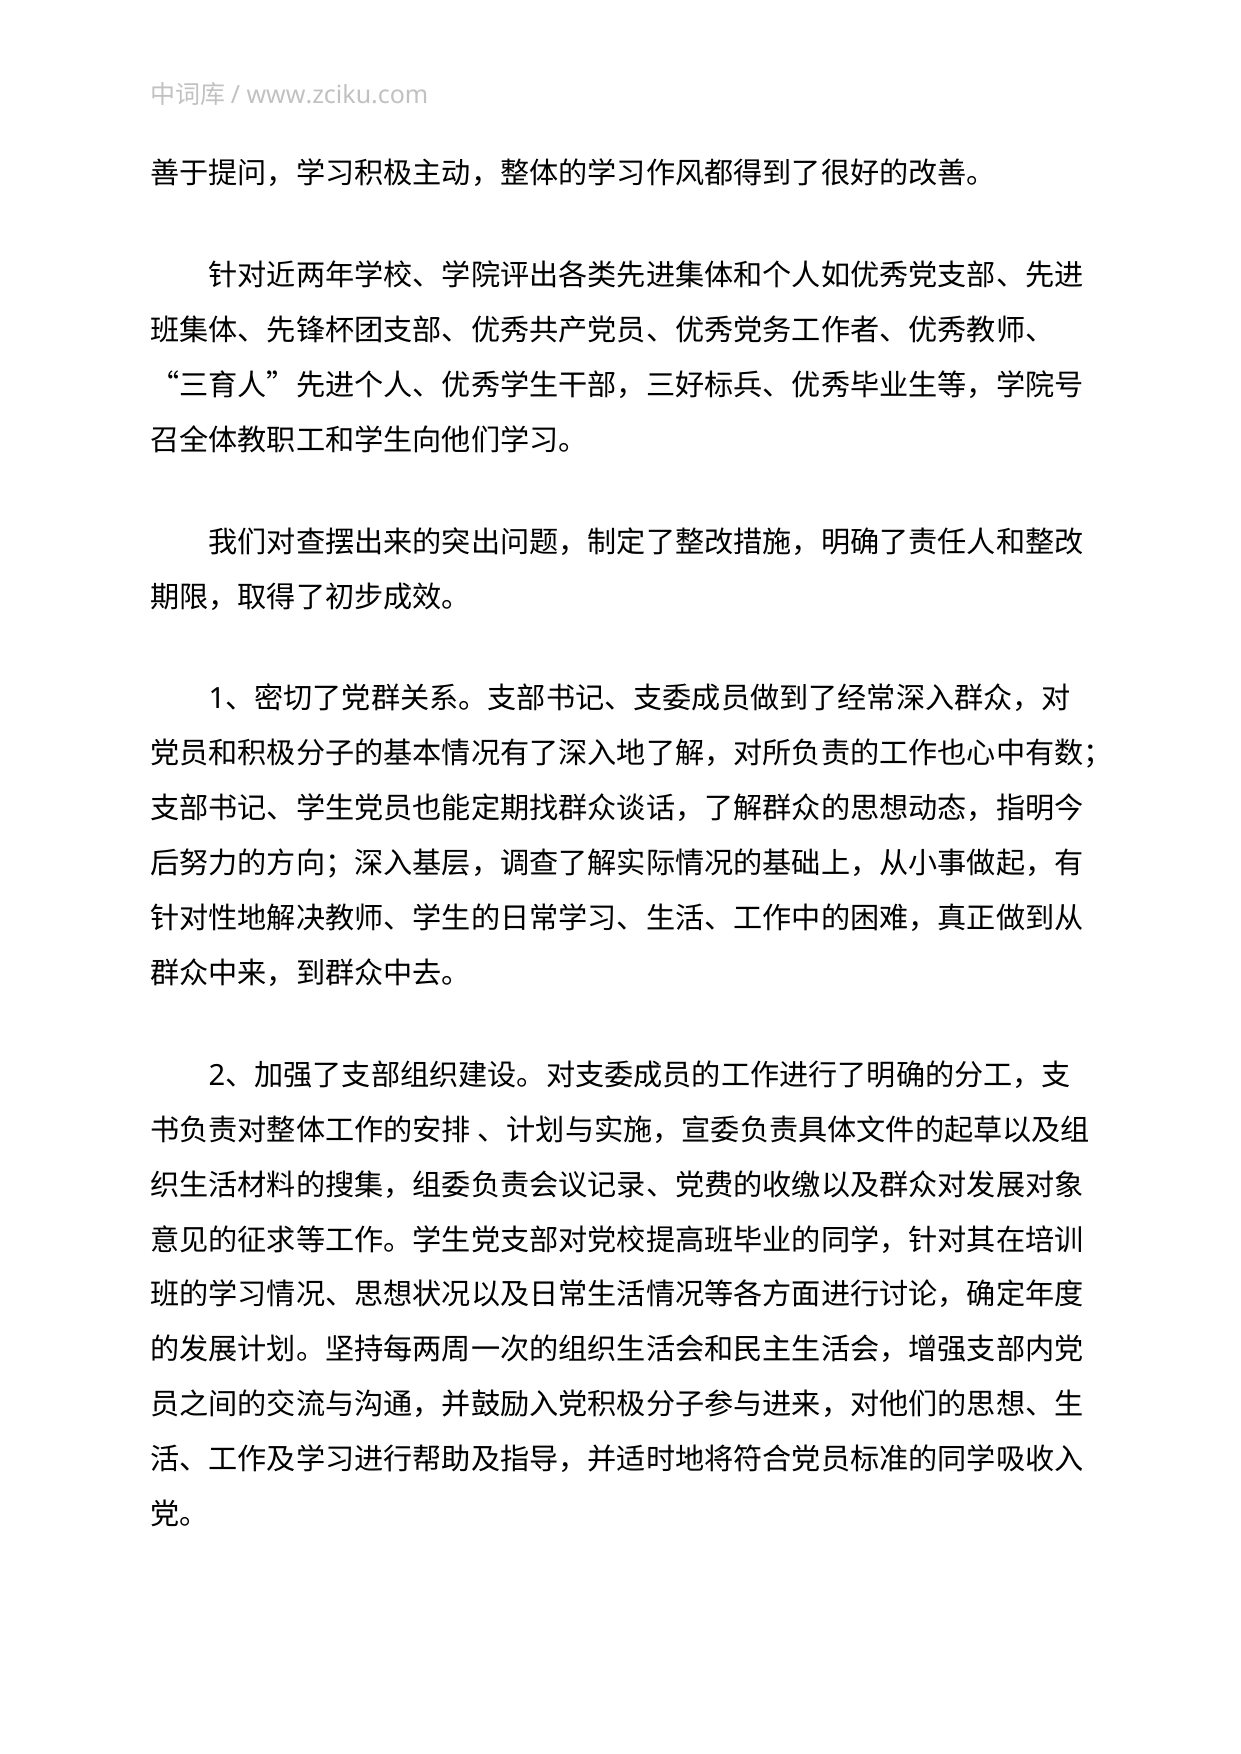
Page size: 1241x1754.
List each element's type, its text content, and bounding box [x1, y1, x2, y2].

text 我们对查摆出来的突出问题，制定了整改措施，明确了责任人和整改期限，取得了初步成效。 [150, 518, 1090, 615]
text 针对近两年学校、学院评出各类先进集体和个人如优秀党支部、先进班集体、先锋杯团支部、优秀共产党员、优秀党务工作者、优秀教师、“三育人”先进个人、优秀学生干部，三好标兵、优秀毕业生等，学院号召全体教职工和学生向他们学习。 [150, 252, 1090, 459]
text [150, 150, 1090, 192]
text 1、密切了党群关系。支部书记、支委成员做到了经常深入群众，对党员和积极分子的基本情况有了深入地了解，对所负责的工作也心中有数；支部书记、学生党员也能定期找群众谈话，了解群众的思想动态，指明今后努力的方向；深入基层，调查了解实际情况的基础上，从小事做起，有针对性地解决教师、学生的日常学习、生活、工作中的困难，真正做到从群众中来，到群众中去。 [150, 675, 1090, 992]
text 2、加强了支部组织建设。对支委成员的工作进行了明确的分工，支书负责对整体工作的安排 、计划与实施，宣委负责具体文件的起草以及组织生活材料的搜集，组委负责会议记录、党费的收缴以及群众对发展对象意见的征求等工作。学生党支部对党校提高班毕业的同学，针对其在培训班的学习情况、思想状况以及日常生活情况等各方面进行讨论，确定年度的发展计划。坚持每两周一次的组织生活会和民主生活会，增强支部内党员之间的交流与沟通，并鼓励入党积极分子参与进来，对他们的思想、生活、工作及学习进行帮助及指导，并适时地将符合党员标准的同学吸收入党。 [150, 1051, 1090, 1533]
